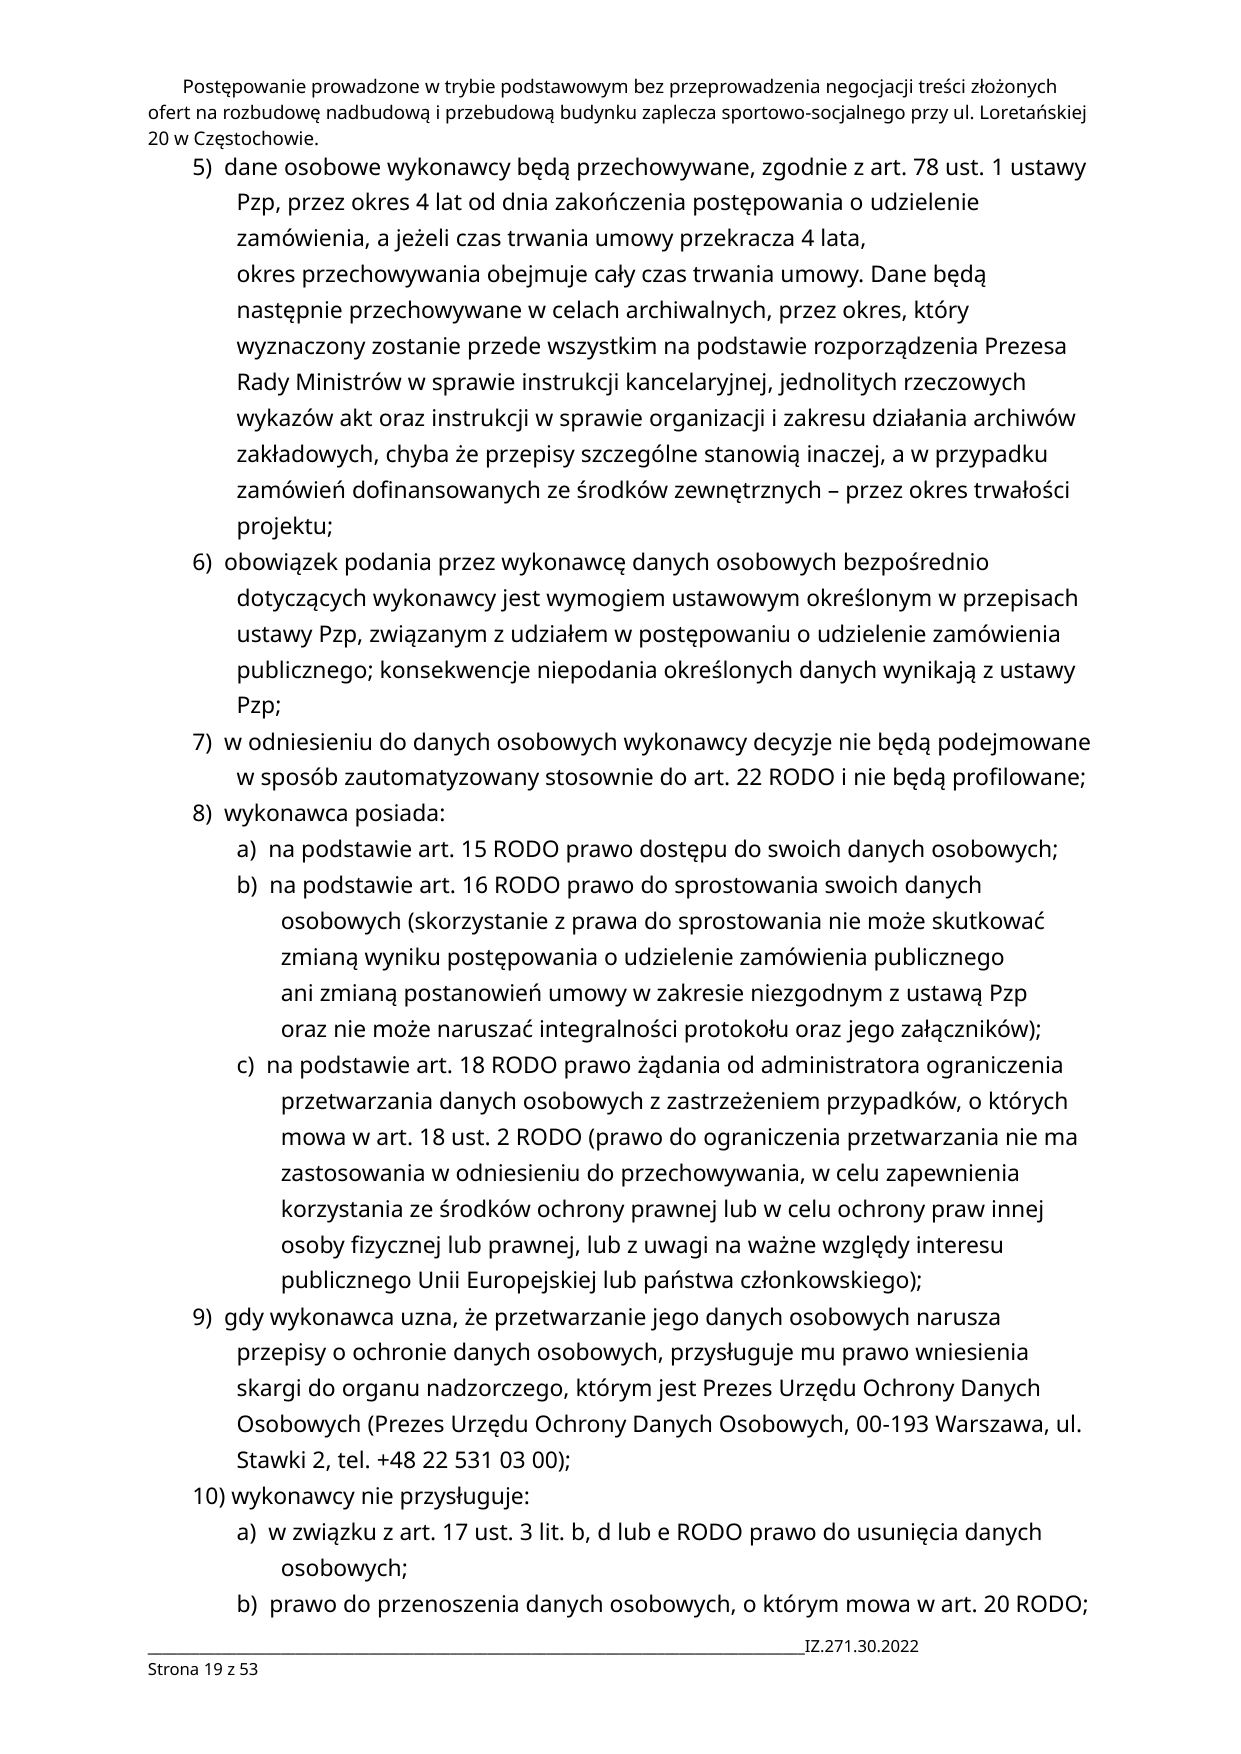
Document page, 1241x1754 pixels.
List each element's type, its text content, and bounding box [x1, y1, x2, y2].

list b) prawo do przenoszenia danych osobowych, o którym mowa w art. 20 RODO; [236, 1588, 1092, 1619]
list 10) wykonawcy nie przysługuje: [192, 1480, 1092, 1511]
list 6) obowiązek podania przez wykonawcę danych osobowych bezpośrednio dotyczących wykonawcy jest wymogiem ustawowym określonym w przepisach ustawy Pzp, związanym z udziałem w postępowaniu o udzielenie zamówienia publicznego; konsekwencje niepodania określonych danych wynikają z ustawy Pzp; [192, 546, 1092, 721]
list 8) wykonawca posiada: [192, 797, 1092, 828]
list 9) gdy wykonawca uzna, że przetwarzanie jego danych osobowych narusza przepisy o ochronie danych osobowych, przysługuje mu prawo wniesienia skargi do organu nadzorczego, którym jest Prezes Urzędu Ochrony Danych Osobowych (Prezes Urzędu Ochrony Danych Osobowych, 00-193 Warszawa, ul. Stawki 2, tel. +48 22 531 03 00); [192, 1300, 1092, 1475]
list 5) dane osobowe wykonawcy będą przechowywane, zgodnie z art. 78 ust. 1 ustawy Pzp, przez okres 4 lat od dnia zakończenia postępowania o udzielenie zamówienia, a jeżeli czas trwania umowy przekracza 4 lata, okres przechowywania obejmuje cały czas trwania umowy. Dane będą następnie przechowywane w celach archiwalnych, przez okres, który wyznaczony zostanie przede wszystkim na podstawie rozporządzenia Prezesa Rady Ministrów w sprawie instrukcji kancelaryjnej, jednolitych rzeczowych wykazów akt oraz instrukcji w sprawie organizacji i zakresu działania archiwów zakładowych, chyba że przepisy szczególne stanowią inaczej, a w przypadku zamówień dofinansowanych ze środków zewnętrznych – przez okres trwałości projektu; [192, 150, 1092, 541]
list a) na podstawie art. 15 RODO prawo dostępu do swoich danych osobowych; [236, 833, 1092, 864]
list a) w związku z art. 17 ust. 3 lit. b, d lub e RODO prawo do usunięcia danych osobowych; [236, 1516, 1092, 1583]
list 7) w odniesieniu do danych osobowych wykonawcy decyzje nie będą podejmowane w sposób zautomatyzowany stosownie do art. 22 RODO i nie będą profilowane; [192, 725, 1092, 793]
list c) na podstawie art. 18 RODO prawo żądania od administratora ograniczenia przetwarzania danych osobowych z zastrzeżeniem przypadków, o których mowa w art. 18 ust. 2 RODO (prawo do ograniczenia przetwarzania nie ma zastosowania w odniesieniu do przechowywania, w celu zapewnienia korzystania ze środków ochrony prawnej lub w celu ochrony praw innej osoby fizycznej lub prawnej, lub z uwagi na ważne względy interesu publicznego Unii Europejskiej lub państwa członkowskiego); [236, 1049, 1092, 1296]
list b) na podstawie art. 16 RODO prawo do sprostowania swoich danych osobowych (skorzystanie z prawa do sprostowania nie może skutkować zmianą wyniku postępowania o udzielenie zamówienia publicznego ani zmianą postanowień umowy w zakresie niezgodnym z ustawą Pzp oraz nie może naruszać integralności protokołu oraz jego załączników); [236, 869, 1092, 1044]
